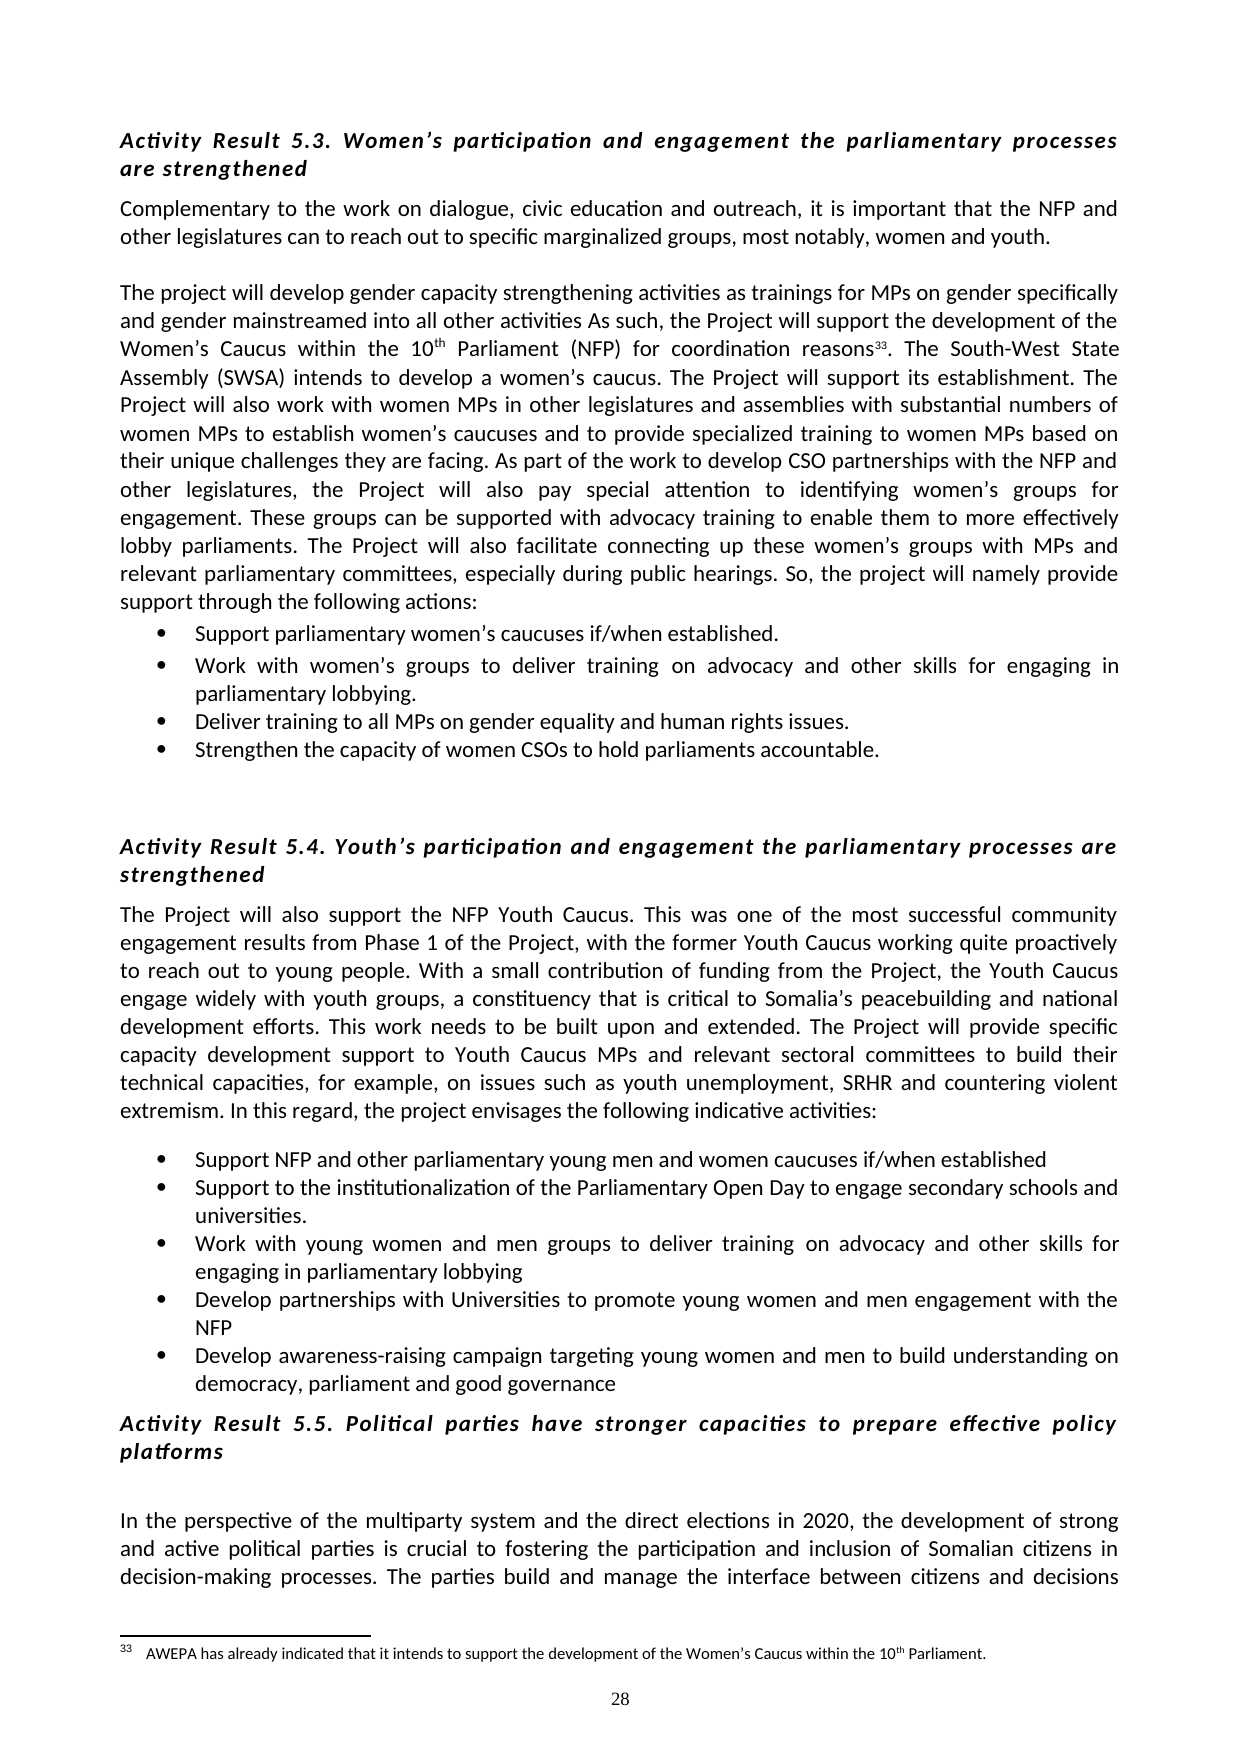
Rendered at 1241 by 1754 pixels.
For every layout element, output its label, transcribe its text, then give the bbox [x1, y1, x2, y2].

list Develop awareness-raising campaign targeting young women and men to build understanding on democracy, parliament and good governance [157, 1341, 1120, 1397]
text The project will develop gender capacity strengthening activities as trainings for MPs on gender specifically and gender mainstreamed into all other activities As such, the Project will support the development of the Women’s Caucus within the 10th Parliament (NFP) for coordination reasons. The South-West State Assembly (SWSA) intends to develop a women’s caucus. The Project will support its establishment. The Project will also work with women MPs in other legislatures and assemblies with substantial numbers of women MPs to establish women’s caucuses and to provide specialized training to women MPs based on their unique challenges they are facing. As part of the work to develop CSO partnerships with the NFP and other legislatures, the Project will also pay special attention to identifying women’s groups for engagement. These groups can be supported with advocacy training to enable them to more effectively lobby parliaments. The Project will also facilitate connecting up these women’s groups with MPs and relevant parliamentary committees, especially during public hearings. So, the project will namely provide support through the following actions: [120, 278, 1120, 615]
list Strengthen the capacity of women CSOs to hold parliaments accountable. [157, 735, 1120, 763]
text The Project will also support the NFP Youth Caucus. This was one of the most successful community engagement results from Phase 1 of the Project, with the former Youth Caucus working quite proactively to reach out to young people. With a small contribution of funding from the Project, the Youth Caucus engage widely with youth groups, a constituency that is critical to Somalia’s peacebuilding and national development efforts. This work needs to be built upon and extended. The Project will provide specific capacity development support to Youth Caucus MPs and relevant sectoral committees to build their technical capacities, for example, on issues such as youth unemployment, SRHR and countering violent extremism. In this regard, the project envisages the following indicative activities: [120, 900, 1120, 1124]
list Work with young women and men groups to deliver training on advocacy and other skills for engaging in parliamentary lobbying [157, 1229, 1120, 1285]
subtitle Activity Result 5.4. Youth’s participation and engagement the parliamentary processes are strengthened [120, 832, 1120, 888]
list Support parliamentary women’s caucuses if/when established. [157, 619, 1120, 647]
list Develop partnerships with Universities to promote young women and men engagement with the NFP [157, 1285, 1120, 1341]
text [120, 1506, 1120, 1590]
subtitle Activity Result 5.3. Women’s participation and engagement the parliamentary processes are strengthened [120, 126, 1120, 182]
subtitle Activity Result 5.5. Political parties have stronger capacities to prepare effective policy platforms [120, 1409, 1120, 1466]
list Deliver training to all MPs on gender equality and human rights issues. [157, 707, 1120, 735]
text Complementary to the work on dialogue, civic education and outreach, it is important that the NFP and other legislatures can to reach out to specific marginalized groups, most notably, women and youth. [120, 194, 1120, 251]
list Work with women’s groups to deliver training on advocacy and other skills for engaging in parliamentary lobbying. [157, 651, 1120, 707]
list Support NFP and other parliamentary young men and women caucuses if/when established [157, 1145, 1120, 1173]
list Support to the institutionalization of the Parliamentary Open Day to engage secondary schools and universities. [157, 1173, 1120, 1229]
